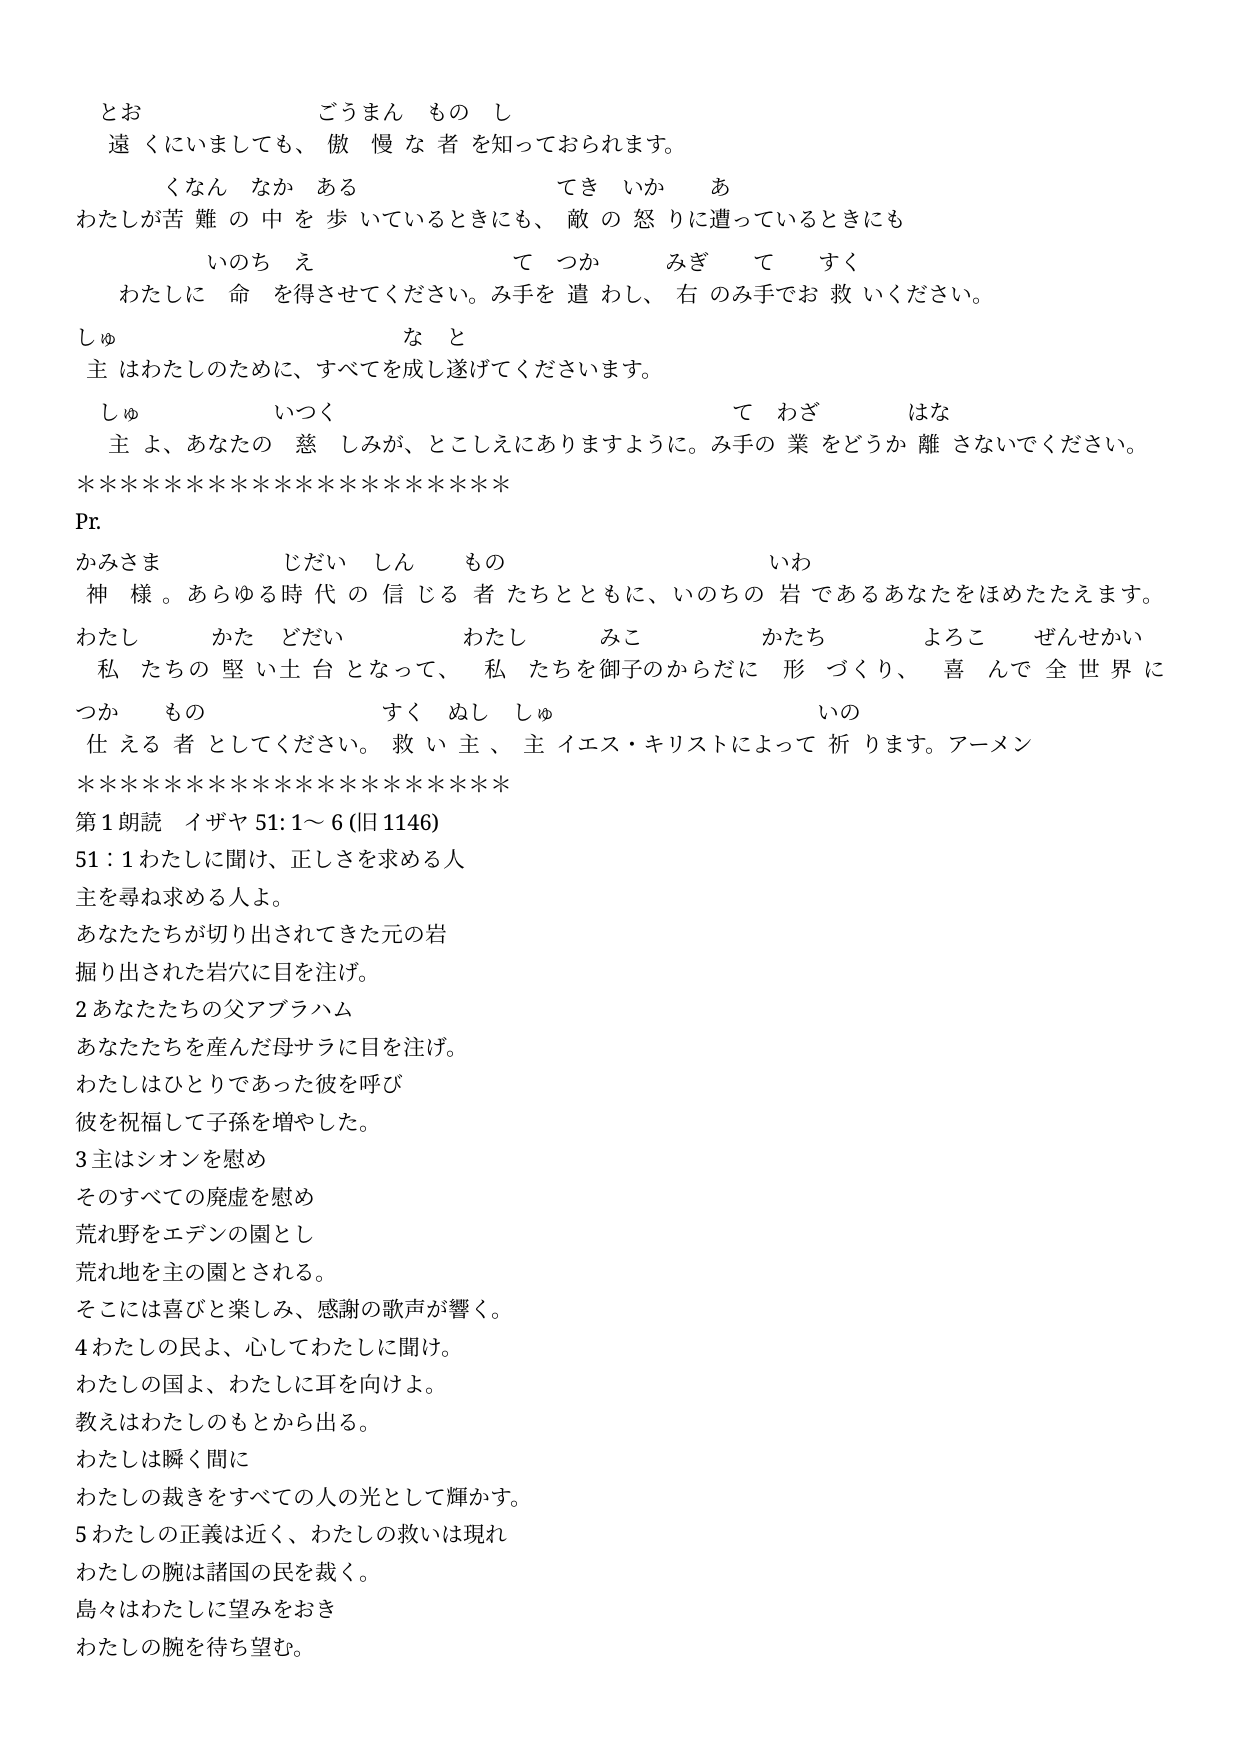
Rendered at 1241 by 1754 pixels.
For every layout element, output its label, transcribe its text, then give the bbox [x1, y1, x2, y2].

text 掘り出された岩穴に目を注げ。 [75, 952, 1165, 989]
text わたしの腕を待ち望む。 [75, 1627, 1165, 1664]
text くにいましても、なをっておられます。 [75, 89, 1165, 164]
text そこには喜びと楽しみ、感謝の歌声が響く。 [75, 1289, 1165, 1327]
text ＊＊＊＊＊＊＊＊＊＊＊＊＊＊＊＊＊＊＊＊ [75, 464, 1165, 502]
text 荒れ野をエデンの園とし [75, 1214, 1165, 1252]
text わたしの国よ、わたしに耳を向けよ。 [75, 1364, 1165, 1402]
text わたしはひとりであった彼を呼び [75, 1064, 1165, 1102]
text わたしの腕は諸国の民を裁く。 [75, 1552, 1165, 1589]
text 4わたしの民よ、心してわたしに聞け。 [75, 1327, 1165, 1364]
text 5わたしの正義は近く、わたしの救いは現れ [75, 1514, 1165, 1552]
text 。あらゆるのじるたちとともに、いのちのであるあなたをほめたたえます。たちのいとなって、たちをのからだにづくり、んでにえるとしてください。い、イエス・キリストによってります。アーメン [75, 539, 1165, 764]
text ＊＊＊＊＊＊＊＊＊＊＊＊＊＊＊＊＊＊＊＊ [75, 764, 1165, 802]
text あなたたちを産んだ母サラに目を注げ。 [75, 1027, 1165, 1064]
text よ、あなたのしみが、とこしえにありますように。みのをどうかさないでください。 [75, 389, 1165, 464]
text 第1朗読 イザヤ 51: 1～ 6 (旧1146) [75, 802, 1165, 839]
text 島々はわたしに望みをおき [75, 1589, 1165, 1627]
text 51：1わたしに聞け、正しさを求める人 [75, 839, 1165, 877]
text はわたしのために、すべてをしげてくださいます。 [75, 314, 1165, 389]
text 2あなたたちの父アブラハム [75, 989, 1165, 1027]
text 彼を祝福して子孫を増やした。 [75, 1102, 1165, 1139]
text 教えはわたしのもとから出る。 [75, 1402, 1165, 1439]
text 荒れ地を主の園とされる。 [75, 1252, 1165, 1289]
text 3主はシオンを慰め [75, 1139, 1165, 1177]
text そのすべての廃虚を慰め [75, 1177, 1165, 1214]
text わたしがのをいているときにも、のりにっているときにも [75, 164, 1165, 239]
text わたしの裁きをすべての人の光として輝かす。 [75, 1477, 1165, 1514]
text あなたたちが切り出されてきた元の岩 [75, 914, 1165, 952]
text Pr. [75, 502, 1165, 539]
text わたしにをさせてください。みをわし、のみでおいください。 [75, 239, 1165, 314]
text 主を尋ね求める人よ。 [75, 877, 1165, 914]
text わたしは瞬く間に [75, 1439, 1165, 1477]
